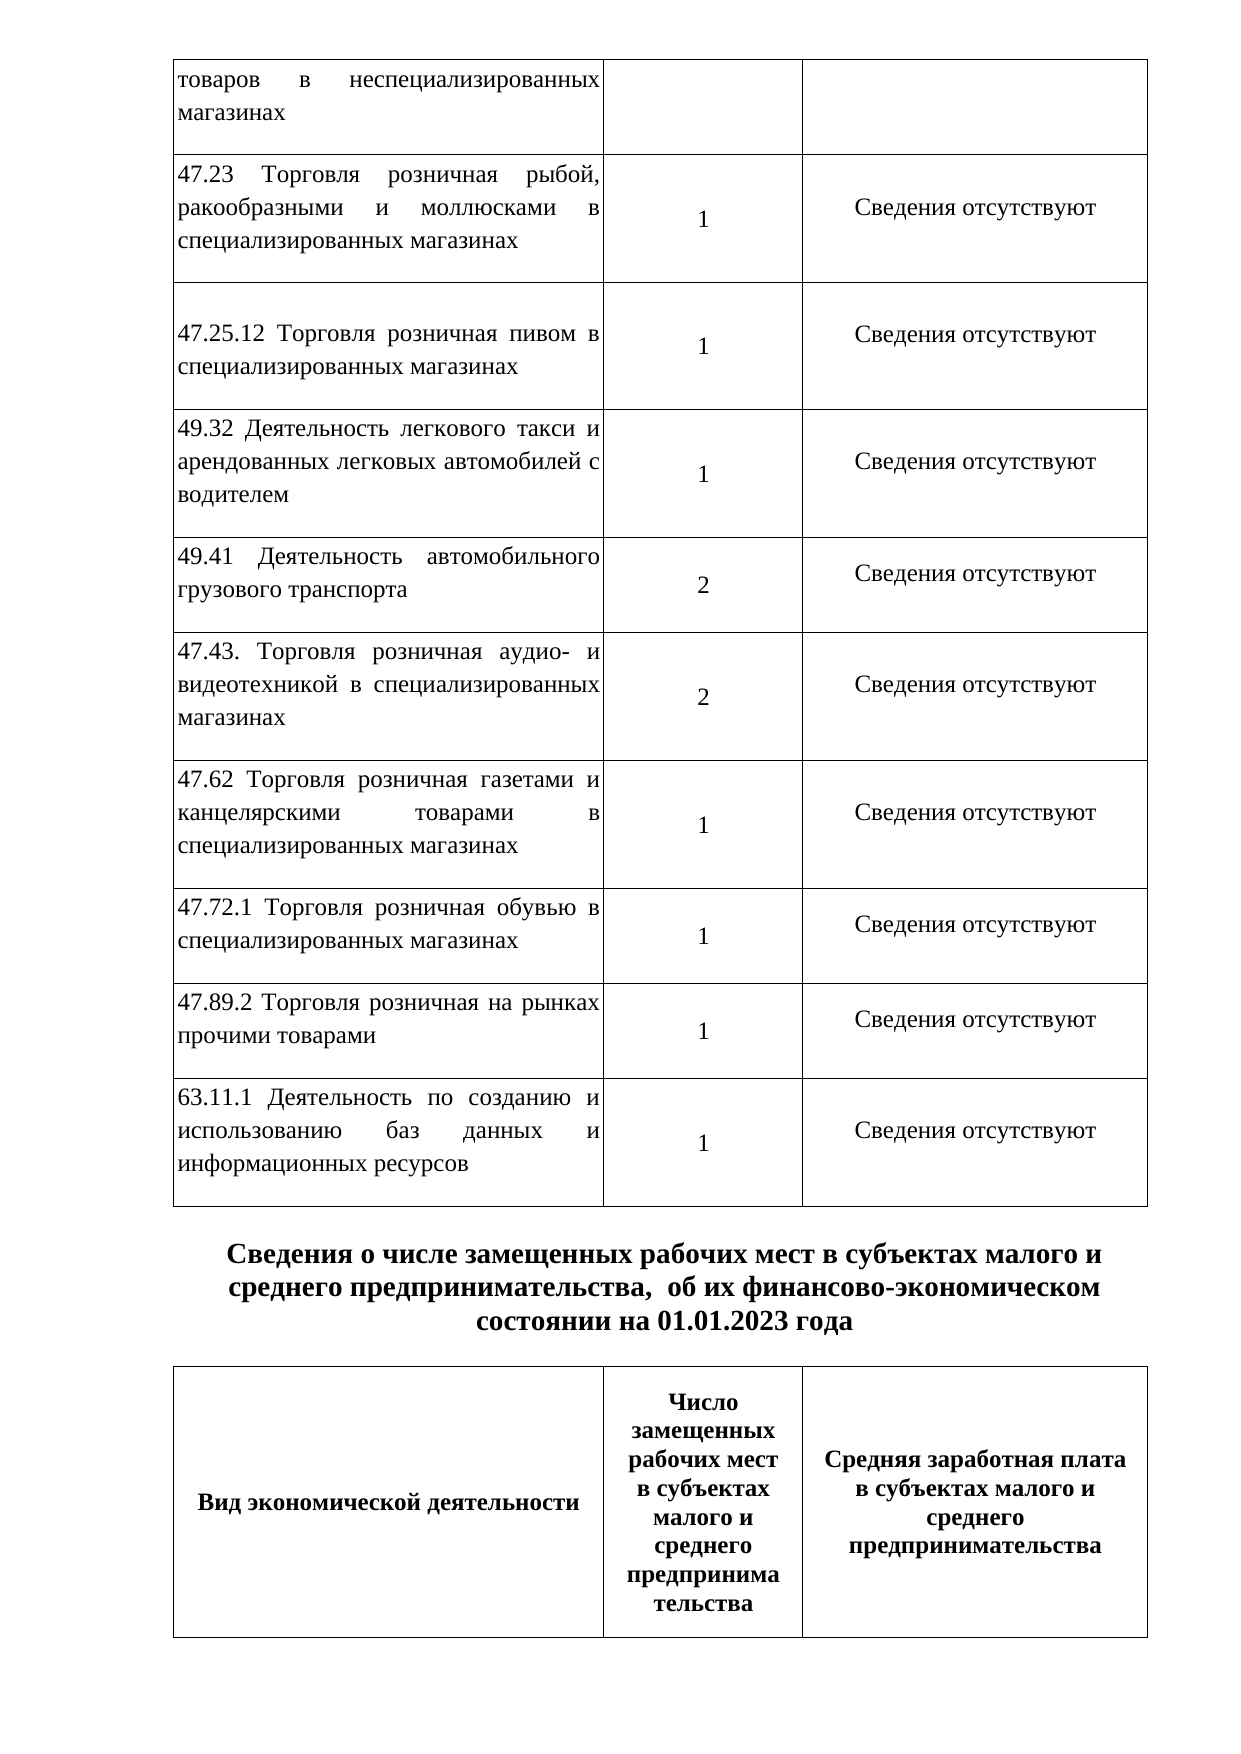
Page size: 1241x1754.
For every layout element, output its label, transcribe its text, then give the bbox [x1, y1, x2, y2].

table_cell 47.25.12 Торговля розничная пивом в специализированных магазинах [174, 283, 603, 408]
table_cell 1 [604, 283, 802, 408]
table_cell 47.23 Торговля розничная рыбой, ракообразными и моллюсками в специализированных магазинах [174, 155, 603, 282]
table_cell 47.72.1 Торговля розничная обувью в специализированных магазинах [174, 889, 603, 983]
table_cell 1 [604, 410, 802, 537]
table_cell Сведения отсутствуют [803, 889, 1147, 983]
table_cell 47.62 Торговля розничная газетами и канцелярскими товарами в специализированных магазинах [174, 761, 603, 888]
table_cell Сведения отсутствуют [803, 410, 1147, 537]
table_cell 47.89.2 Торговля розничная на рынках прочими товарами [174, 984, 603, 1078]
table_cell Сведения отсутствуют [803, 984, 1147, 1078]
table_cell Сведения отсутствуют [803, 633, 1147, 759]
table_cell Сведения отсутствуют [803, 538, 1147, 632]
table_cell 1 [604, 889, 802, 983]
table_cell Сведения отсутствуют [803, 1079, 1147, 1206]
text Сведения о числе замещенных рабочих мест в субъектах малого и среднего предпринимательства, об их финансово-экономическом состоянии на 01.01.2023 года [177, 1236, 1152, 1336]
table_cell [803, 60, 1147, 154]
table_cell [174, 60, 603, 154]
table_cell Сведения отсутствуют [803, 155, 1147, 282]
table_cell 2 [604, 633, 802, 759]
table_cell 1 [604, 984, 802, 1078]
table_cell 1 [604, 60, 802, 154]
table_header Средняя заработная плата в субъектах малого и среднего предпринимательства [803, 1367, 1147, 1637]
table_cell 47.43. Торговля розничная аудио- и видеотехникой в специализированных магазинах [174, 633, 603, 759]
table_cell 49.41 Деятельность автомобильного грузового транспорта [174, 538, 603, 632]
table_cell 1 [604, 761, 802, 888]
table_header Вид экономической деятельности [174, 1367, 603, 1637]
table_cell 1 [604, 155, 802, 282]
table_cell Сведения отсутствуют [803, 761, 1147, 888]
table_header Число замещенных рабочих мест в субъектах малого и среднего предпринимательства [604, 1367, 802, 1637]
table_cell 49.32 Деятельность легкового такси и арендованных легковых автомобилей с водителем [174, 410, 603, 537]
table_cell 63.11.1 Деятельность по созданию и использованию баз данных и информационных ресурсов [174, 1079, 603, 1206]
table_cell Сведения отсутствуют [803, 283, 1147, 408]
table_cell 2 [604, 538, 802, 632]
table_cell 1 [604, 1079, 802, 1206]
